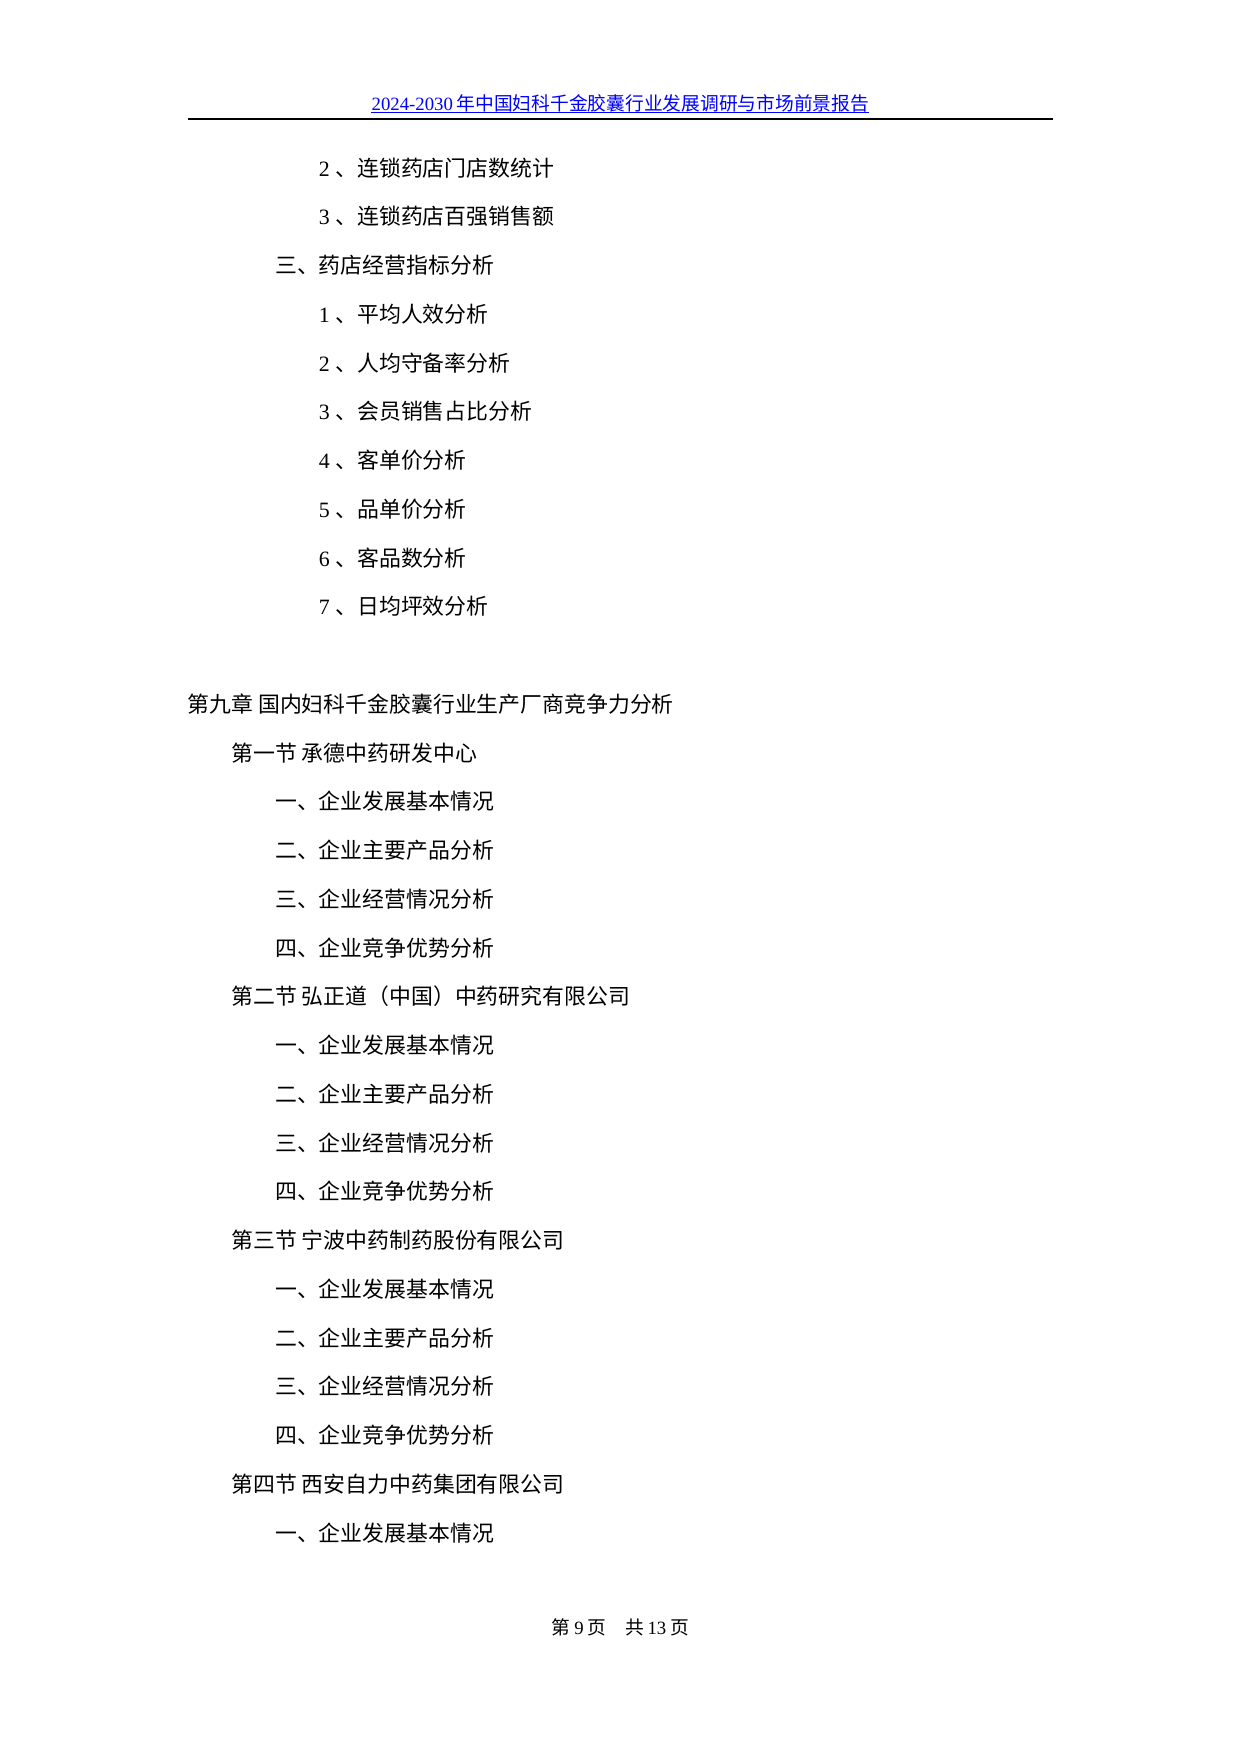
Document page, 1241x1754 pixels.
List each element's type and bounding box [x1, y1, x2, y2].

text [187, 150, 1053, 1548]
